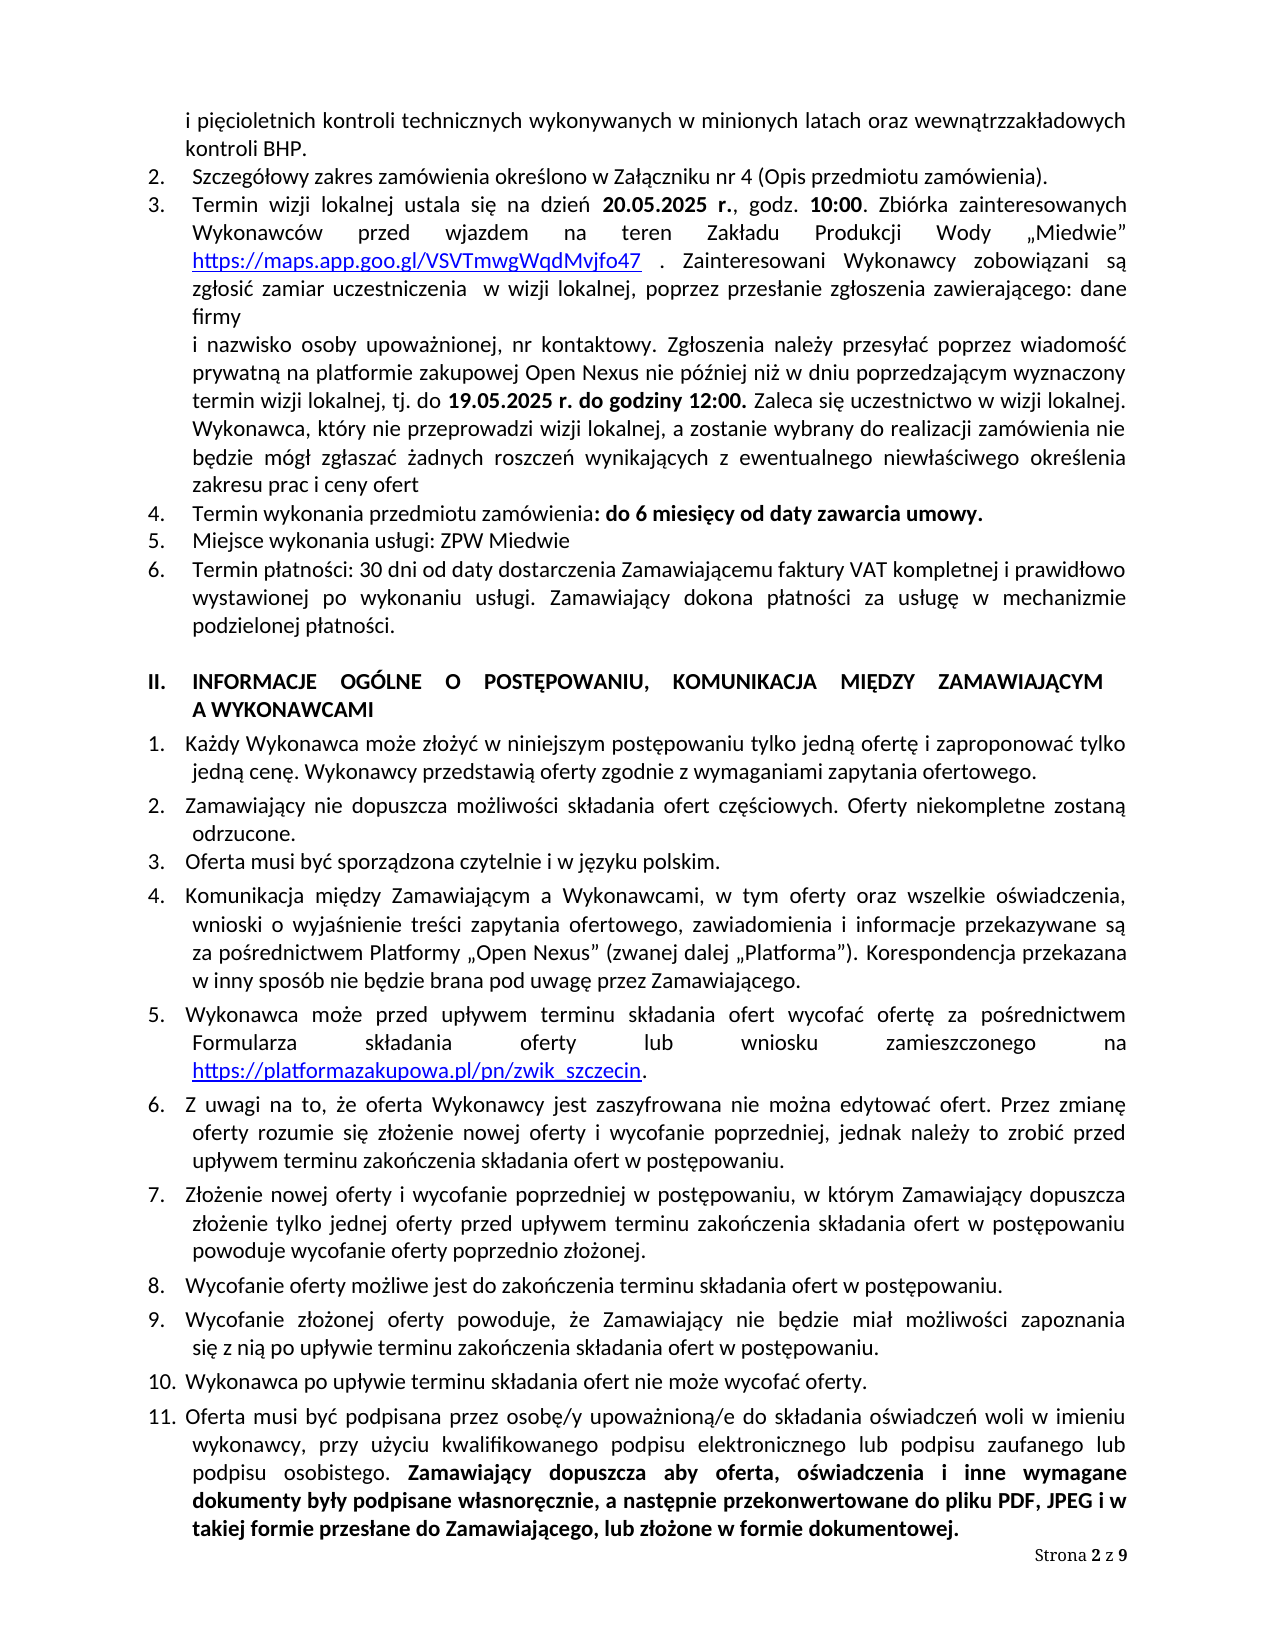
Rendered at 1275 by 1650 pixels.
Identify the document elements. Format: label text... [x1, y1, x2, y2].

text II. INFORMACJE OGÓLNE O POSTĘPOWANIU, KOMUNIKACJA MIĘDZY ZAMAWIAJĄCYM A WYKONAWCAMI [148, 667, 1127, 723]
list Miejsce wykonania usługi: ZPW Miedwie [148, 527, 1127, 555]
list Komunikacja między Zamawiającym a Wykonawcami, w tym oferty oraz wszelkie oświadczenia, wnioski o wyjaśnienie treści zapytania ofertowego, zawiadomienia i informacje przekazywane są za pośrednictwem Platformy „Open Nexus” (zwanej dalej „Platforma”). Korespondencja przekazana w inny sposób nie będzie brana pod uwagę przez Zamawiającego. [148, 882, 1127, 994]
list Oferta musi być podpisana przez osobę/y upoważnioną/e do składania oświadczeń woli w imieniu wykonawcy, przy użyciu kwalifikowanego podpisu elektronicznego lub podpisu zaufanego lub podpisu osobistego. Zamawiający dopuszcza aby oferta, oświadczenia i inne wymagane dokumenty były podpisane własnoręcznie, a następnie przekonwertowane do pliku PDF, JPEG i w takiej formie przesłane do Zamawiającego, lub złożone w formie dokumentowej. [148, 1402, 1127, 1542]
list Wykonawca po upływie terminu składania ofert nie może wycofać oferty. [148, 1367, 1127, 1396]
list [148, 106, 1127, 162]
list Zamawiający nie dopuszcza możliwości składania ofert częściowych. Oferty niekompletne zostaną odrzucone. [148, 791, 1127, 847]
list Wycofanie oferty możliwe jest do zakończenia terminu składania ofert w postępowaniu. [148, 1271, 1127, 1299]
list Termin wizji lokalnej ustala się na dzień 20.05.2025 r., godz. 10:00. Zbiórka zainteresowanych Wykonawców przed wjazdem na teren Zakładu Produkcji Wody „Miedwie” https://maps.app.goo.gl/VSVTmwgWqdMvjfo47 . Zainteresowani Wykonawcy zobowiązani są zgłosić zamiar uczestniczenia w wizji lokalnej, poprzez przesłanie zgłoszenia zawierającego: dane firmy i nazwisko osoby upoważnionej, nr kontaktowy. Zgłoszenia należy przesyłać poprzez wiadomość prywatną na platformie zakupowej Open Nexus nie później niż w dniu poprzedzającym wyznaczony termin wizji lokalnej, tj. do 19.05.2025 r. do godziny 12:00. Zaleca się uczestnictwo w wizji lokalnej. Wykonawca, który nie przeprowadzi wizji lokalnej, a zostanie wybrany do realizacji zamówienia nie będzie mógł zgłaszać żadnych roszczeń wynikających z ewentualnego niewłaściwego określenia zakresu prac i ceny ofert [148, 190, 1127, 499]
list Oferta musi być sporządzona czytelnie i w języku polskim. [148, 847, 1127, 875]
list Każdy Wykonawca może złożyć w niniejszym postępowaniu tylko jedną ofertę i zaproponować tylko jedną cenę. Wykonawcy przedstawią oferty zgodnie z wymaganiami zapytania ofertowego. [148, 729, 1127, 785]
list Termin płatności: 30 dni od daty dostarczenia Zamawiającemu faktury VAT kompletnej i prawidłowo wystawionej po wykonaniu usługi. Zamawiający dokona płatności za usługę w mechanizmie podzielonej płatności. [148, 555, 1127, 639]
list Wycofanie złożonej oferty powoduje, że Zamawiający nie będzie miał możliwości zapoznania się z nią po upływie terminu zakończenia składania ofert w postępowaniu. [148, 1305, 1127, 1361]
list Szczegółowy zakres zamówienia określono w Załączniku nr 4 (Opis przedmiotu zamówienia). [148, 162, 1127, 190]
list Wykonawca może przed upływem terminu składania ofert wycofać ofertę za pośrednictwem Formularza składania oferty lub wniosku zamieszczonego na https://platformazakupowa.pl/pn/zwik_szczecin. [148, 1000, 1127, 1084]
list Złożenie nowej oferty i wycofanie poprzedniej w postępowaniu, w którym Zamawiający dopuszcza złożenie tylko jednej oferty przed upływem terminu zakończenia składania ofert w postępowaniu powoduje wycofanie oferty poprzednio złożonej. [148, 1181, 1127, 1265]
list Termin wykonania przedmiotu zamówienia: do 6 miesięcy od daty zawarcia umowy. [148, 499, 1127, 527]
list Z uwagi na to, że oferta Wykonawcy jest zaszyfrowana nie można edytować ofert. Przez zmianę oferty rozumie się złożenie nowej oferty i wycofanie poprzedniej, jednak należy to zrobić przed upływem terminu zakończenia składania ofert w postępowaniu. [148, 1090, 1127, 1174]
